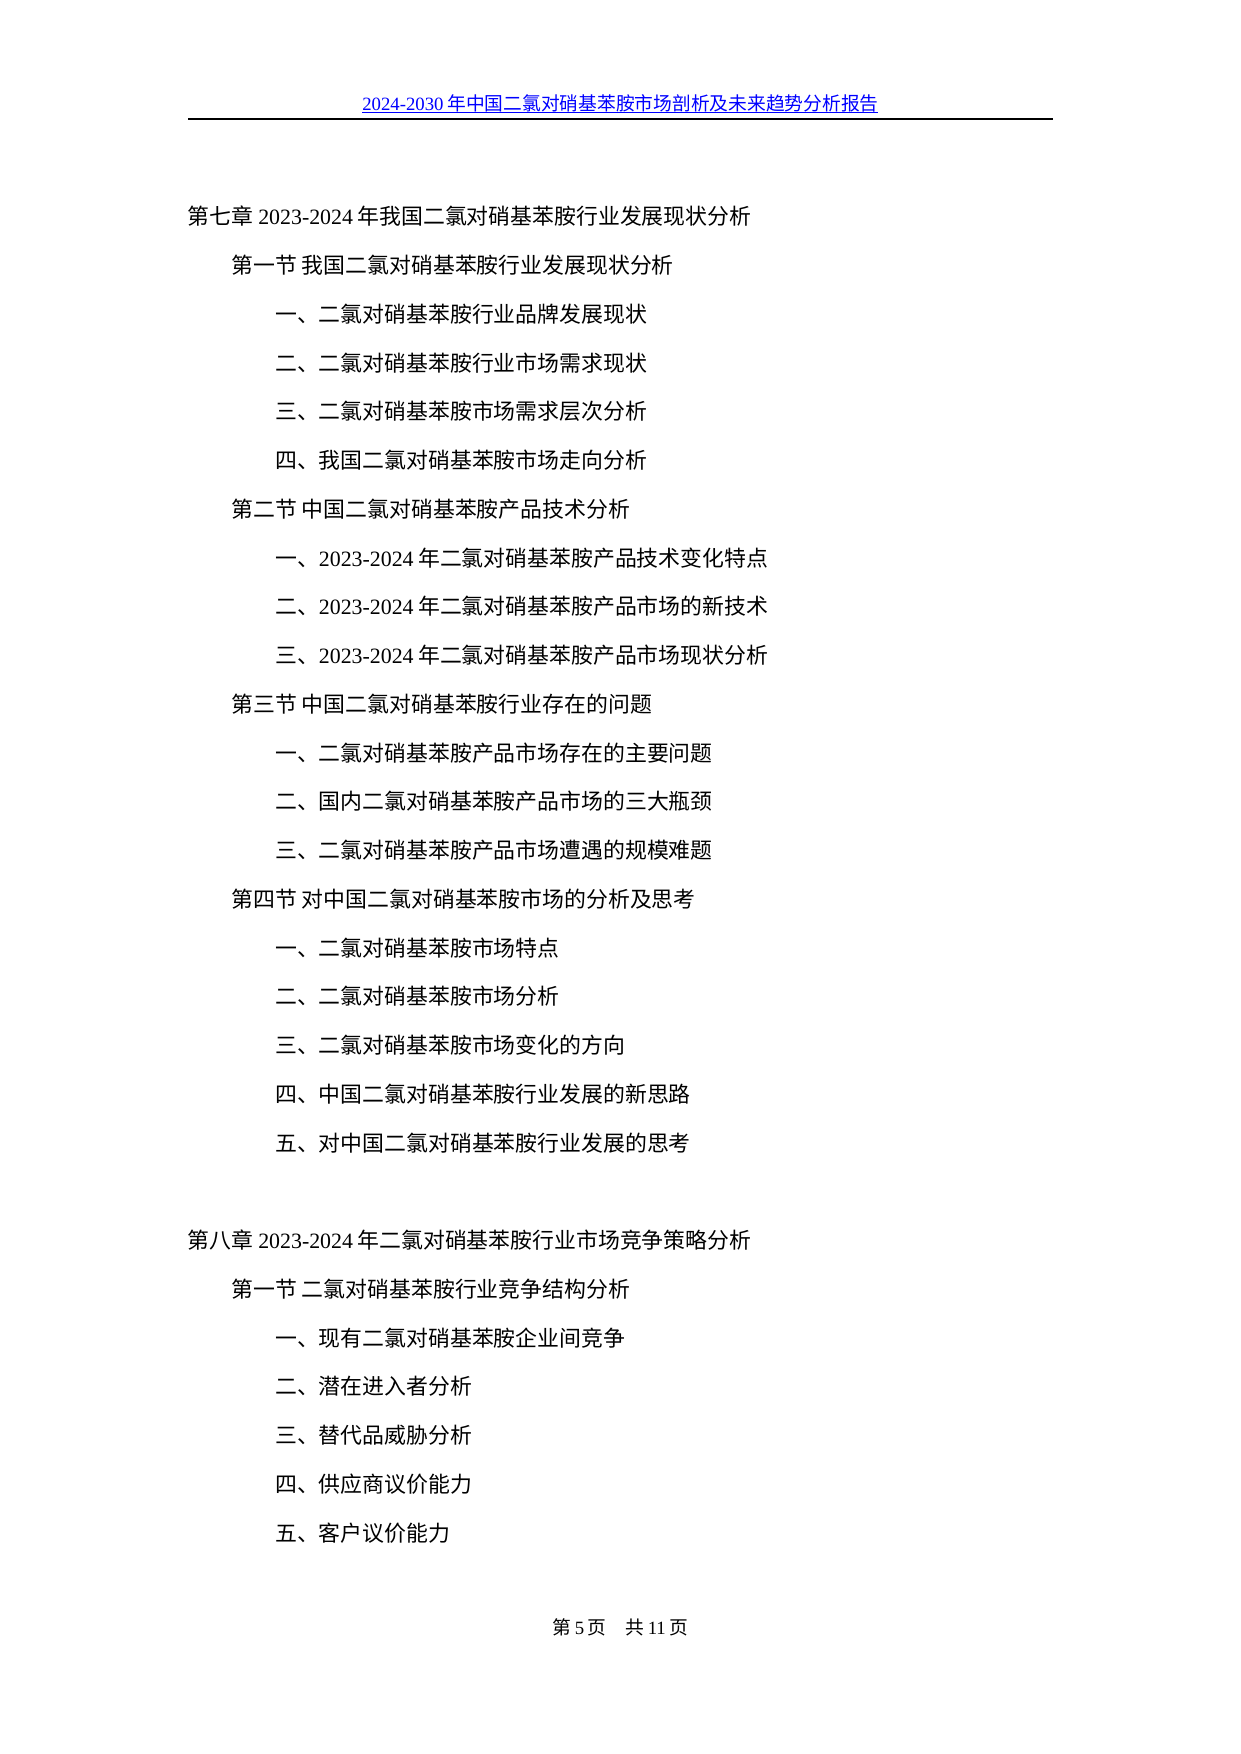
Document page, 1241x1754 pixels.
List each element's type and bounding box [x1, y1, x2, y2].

text [187, 150, 1053, 1548]
